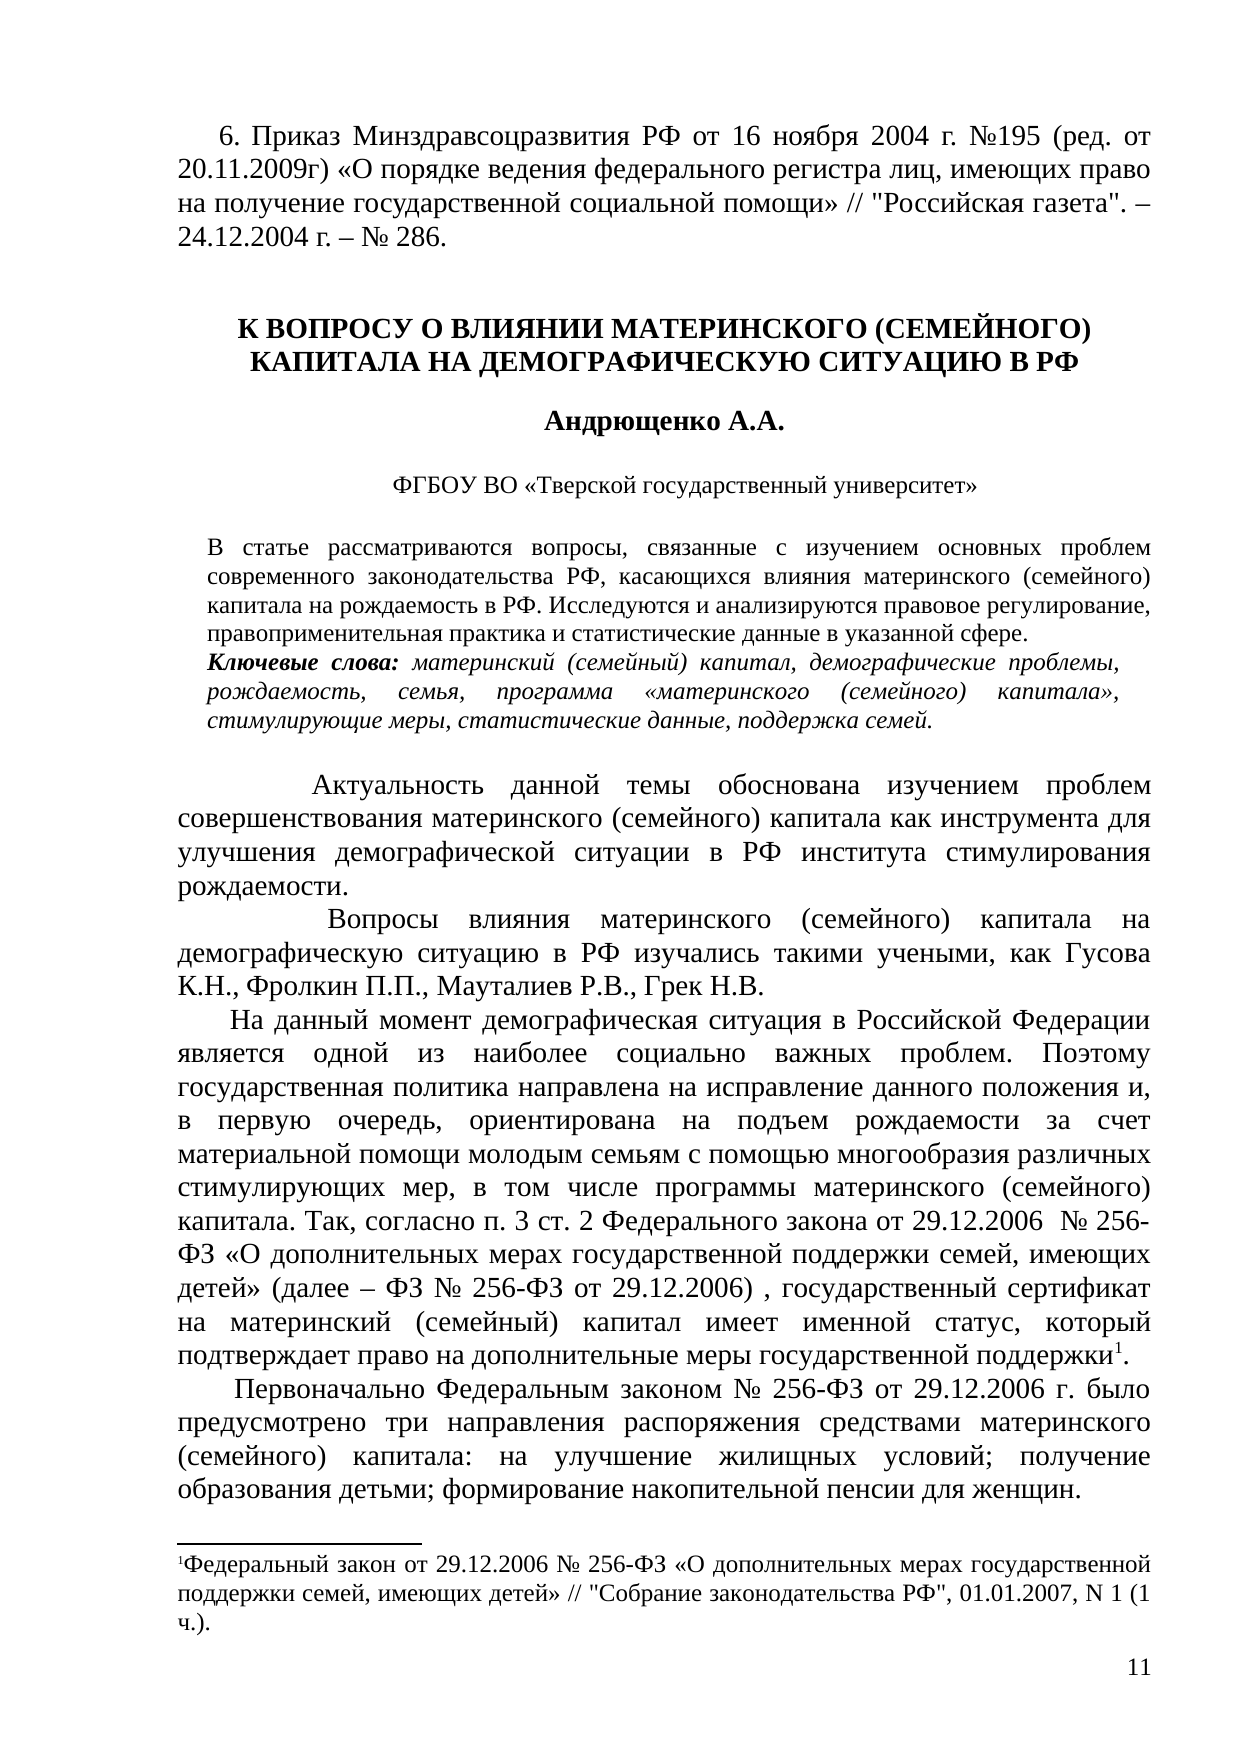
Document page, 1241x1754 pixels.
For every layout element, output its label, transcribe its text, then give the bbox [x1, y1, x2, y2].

text На данный момент демографическая ситуация в Российской Федерации является одной из наиболее социально важных проблем. Поэтому государственная политика направлена на исправление данного положения и, в первую очередь, ориентирована на подъем рождаемости за счет материальной помощи молодым семьям с помощью многообразия различных стимулирующих мер, в том числе программы материнского (семейного) капитала. Так, согласно п. 3 ст. 2 Федерального закона от 29.12.2006 № 256-ФЗ «О дополнительных мерах государственной поддержки семей, имеющих детей» (далее – ФЗ № 256-ФЗ от 29.12.2006) , государственный сертификат на материнский (семейный) капитал имеет именной статус, который подтверждает право на дополнительные меры государственной поддержки. [177, 1002, 1152, 1371]
subtitle К ВОПРОСУ О ВЛИЯНИИ МАТЕРИНСКОГО (СЕМЕЙНОГО) КАПИТАЛА НА ДЕМОГРАФИЧЕСКУЮ СИТУАЦИЮ В РФ [177, 311, 1152, 378]
text Ключевые слова: материнский (семейный) капитал, демографические проблемы, рождаемость, семья, программа «материнского (семейного) капитала», стимулирующие меры, статистические данные, поддержка семей. [207, 647, 1122, 733]
text В статье рассматриваются вопросы, связанные с изучением основных проблем современного законодательства РФ, касающихся влияния материнского (семейного) капитала на рождаемость в РФ. Исследуются и анализируются правовое регулирование, правоприменительная практика и статистические данные в указанной сфере. [207, 532, 1152, 647]
text ФГБОУ ВО «Тверской государственный университет» [177, 470, 1152, 499]
text 6. Приказ Минздравсоцразвития РФ от 16 ноября 2004 г. №195 (ред. от 20.11.2009г) «О порядке ведения федерального регистра лиц, имеющих право на получение государственной социальной помощи» // "Российская газета". – 24.12.2004 г. – № 286. [177, 118, 1152, 252]
text Вопросы влияния материнского (семейного) капитала на демографическую ситуацию в РФ изучались такими учеными, как Гусова К.Н., Фролкин П.П., Мауталиев Р.В., Грек Н.В. [177, 901, 1152, 1002]
text Актуальность данной темы обоснована изучением проблем совершенствования материнского (семейного) капитала как инструмента для улучшения демографической ситуации в РФ института стимулирования рождаемости. [177, 767, 1152, 901]
subtitle Андрющенко А.А. [177, 403, 1152, 436]
text Первоначально Федеральным законом № 256-ФЗ от 29.12.2006 г. было предусмотрено три направления распоряжения средствами материнского (семейного) капитала: на улучшение жилищных условий; получение образования детьми; формирование накопительной пенсии для женщин. [177, 1371, 1152, 1505]
